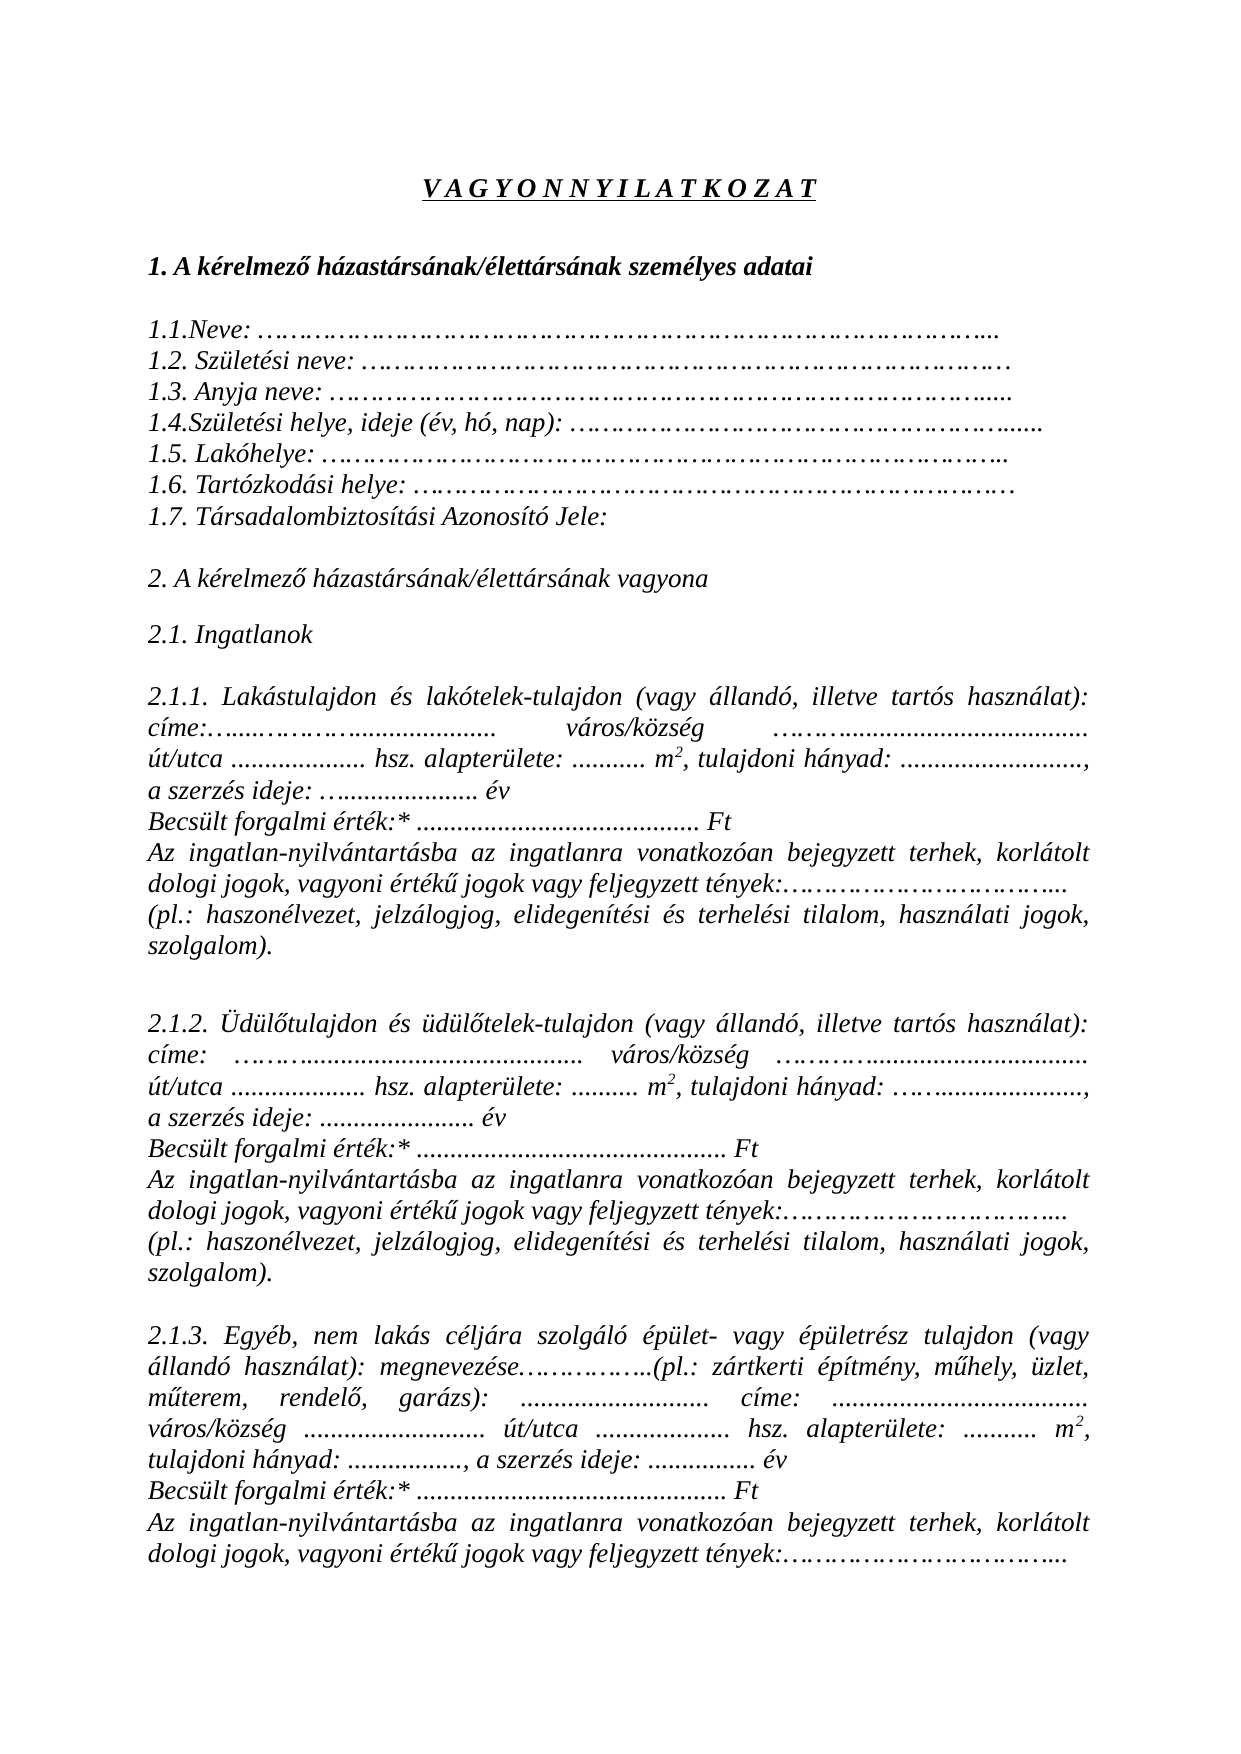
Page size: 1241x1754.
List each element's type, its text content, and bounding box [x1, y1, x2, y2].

text 2.1.1. Lakástulajdon és lakótelek-tulajdon (vagy állandó, illetve tartós használat): címe:…....…………..................... város/község ……….................................... út/utca .................... hsz. alapterülete: ........... m2, tulajdoni hányad: ..........................., a szerzés ideje: ….................... év [148, 680, 1093, 805]
text 1.2. Születési neve: ……………………………………………………………………… [148, 344, 1093, 375]
text (pl.: haszonélvezet, jelzálogjog, elidegenítési és terhelési tilalom, használati jogok, szolgalom). [148, 1225, 1093, 1288]
text Becsült forgalmi érték:* .............................................. Ft [148, 1132, 1093, 1163]
text Becsült forgalmi érték:* .......................................... Ft [148, 805, 1093, 836]
text Becsült forgalmi érték:* .............................................. Ft [148, 1474, 1093, 1506]
text 2.1.3. Egyéb, nem lakás céljára szolgáló épület- vagy épületrész tulajdon (vagy állandó használat): megnevezése……………..(pl.: zártkerti építmény, műhely, üzlet, műterem, rendelő, garázs): ............................ címe: ...................................... város/község ........................... út/utca .................... hsz. alapterülete: ........... m2, tulajdoni hányad: ................., a szerzés ideje: ................ év [148, 1319, 1093, 1474]
text kérelmező házastársának/élettársának vagyona [148, 562, 1093, 593]
text 1.7. Társadalombiztosítási Azonosító Jele:  [148, 499, 1093, 531]
text kérelmező házastársának/élettársának személyes adatai [148, 250, 1093, 282]
text V A G Y O N N Y I L A T K O Z A T [148, 173, 1093, 204]
text 2.1. Ingatlanok [148, 618, 1093, 649]
text 1.3. Anyja neve: ………………………………………………………………………..... [148, 375, 1093, 406]
text 1.6. Tartózkodási helye: ………………………………………………………………… [148, 468, 1093, 499]
text 1.4.Születési helye, ideje (év, hó, nap): ………………………………………………...... [148, 406, 1093, 437]
text 1.1.Neve: ………………………………………………………………………………... [148, 313, 1093, 344]
text 1.5. Lakóhelye: ………………………………………………………………………….. [148, 437, 1093, 468]
text (pl.: haszonélvezet, jelzálogjog, elidegenítési és terhelési tilalom, használati jogok, szolgalom). [148, 898, 1093, 961]
text 2.1.2. Üdülőtulajdon és üdülőtelek-tulajdon (vagy állandó, illetve tartós használat): címe: ………......................................... város/község …………................................ út/utca .................... hsz. alapterülete: .......... m2, tulajdoni hányad: ……....................., a szerzés ideje: ....................... év [148, 1007, 1093, 1132]
